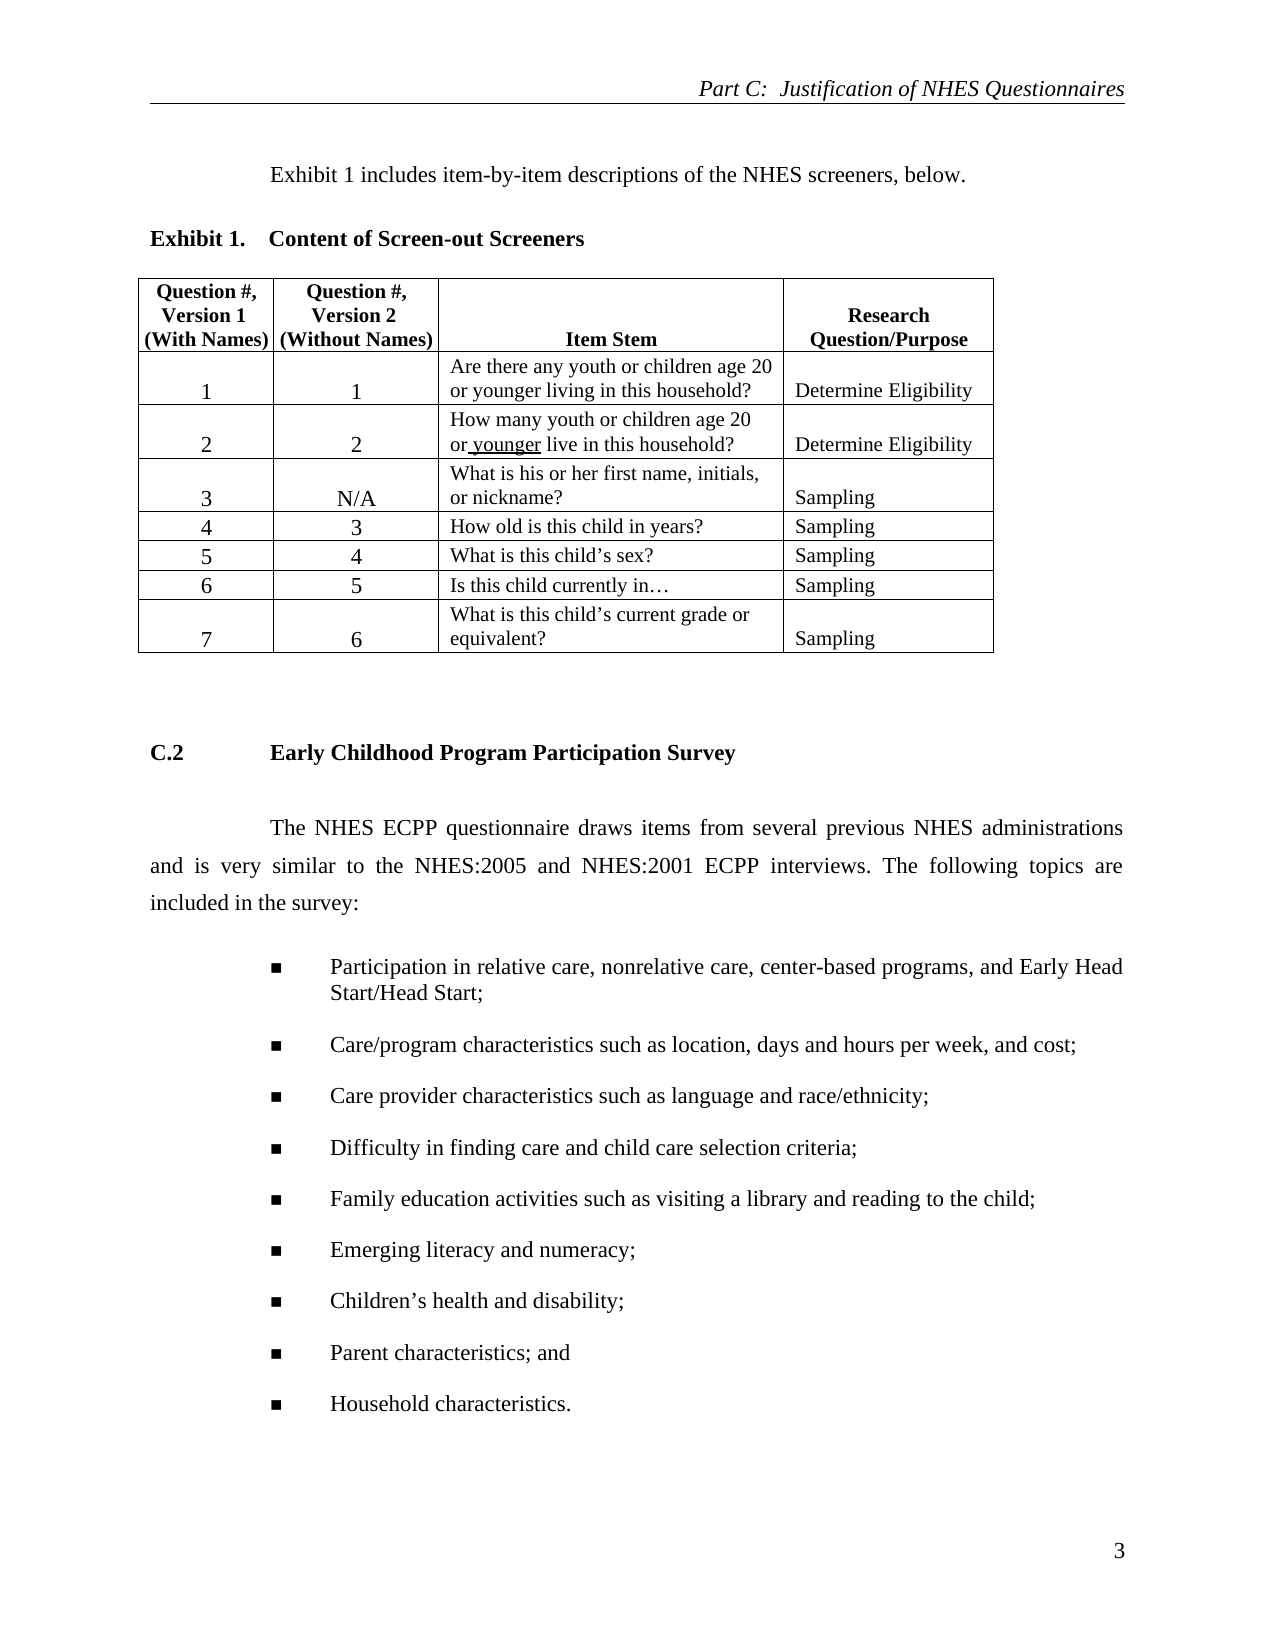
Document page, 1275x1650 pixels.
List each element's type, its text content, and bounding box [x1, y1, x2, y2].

table_cell Sampling [784, 600, 993, 652]
table_cell 3 [139, 459, 273, 511]
table_header Question #, Version 2 (Without Names) [274, 279, 438, 351]
table_cell Sampling [784, 571, 993, 599]
table_header Item Stem [439, 279, 783, 351]
table_header Question #, Version 1 (With Names) [139, 279, 273, 351]
table_cell Sampling [784, 512, 993, 540]
text Household characteristics. [270, 1390, 1125, 1417]
text Difficulty in finding care and child care selection criteria; [270, 1133, 1125, 1160]
table_cell N/A [274, 459, 438, 511]
table_cell How old is this child in years? [439, 512, 783, 540]
title Exhibit 1. Content of Screen-out Screeners [150, 225, 1125, 251]
table_cell 5 [139, 541, 273, 569]
table_cell What is this child’s sex? [439, 541, 783, 569]
table_cell What is his or her first name, initials, or nickname? [439, 459, 783, 511]
table_cell Sampling [784, 459, 993, 511]
table_cell 2 [274, 405, 438, 458]
table_cell 7 [139, 600, 273, 652]
text Parent characteristics; and [270, 1339, 1125, 1365]
table_cell 1 [274, 352, 438, 404]
text The NHES ECPP questionnaire draws items from several previous NHES administrations and is very similar to the NHES:2005 and NHES:2001 ECPP interviews. The following topics are included in the survey: [150, 803, 1125, 916]
table_cell 1 [139, 352, 273, 404]
table_cell 4 [139, 512, 273, 540]
table_cell 5 [274, 571, 438, 599]
table_cell 4 [274, 541, 438, 569]
text Children’s health and disability; [270, 1288, 1125, 1314]
table_cell What is this child’s current grade or equivalent? [439, 600, 783, 652]
table_cell 6 [139, 571, 273, 599]
table_cell Determine Eligibility [784, 405, 993, 458]
table_cell 3 [274, 512, 438, 540]
table_cell Sampling [784, 541, 993, 569]
text Participation in relative care, nonrelative care, center-based programs, and Early Head Start/Head Start; [270, 953, 1125, 1006]
table_cell How many youth or children age 20 or younger live in this household? [439, 405, 783, 458]
table_cell Are there any youth or children age 20 or younger living in this household? [439, 352, 783, 404]
text Care provider characteristics such as language and race/ethnicity; [270, 1082, 1125, 1108]
text Care/program characteristics such as location, days and hours per week, and cost; [270, 1031, 1125, 1057]
table_cell Is this child currently in… [439, 571, 783, 599]
text Exhibit 1 includes item-by-item descriptions of the NHES screeners, below. [150, 150, 1125, 187]
table_cell 6 [274, 600, 438, 652]
table_header Research Question/Purpose [784, 279, 993, 351]
subtitle C.2 Early Childhood Program Participation Survey [150, 728, 1125, 766]
table_cell 2 [139, 405, 273, 458]
table_cell Determine Eligibility [784, 352, 993, 404]
text Emerging literacy and numeracy; [270, 1236, 1125, 1263]
text Family education activities such as visiting a library and reading to the child; [270, 1185, 1125, 1211]
